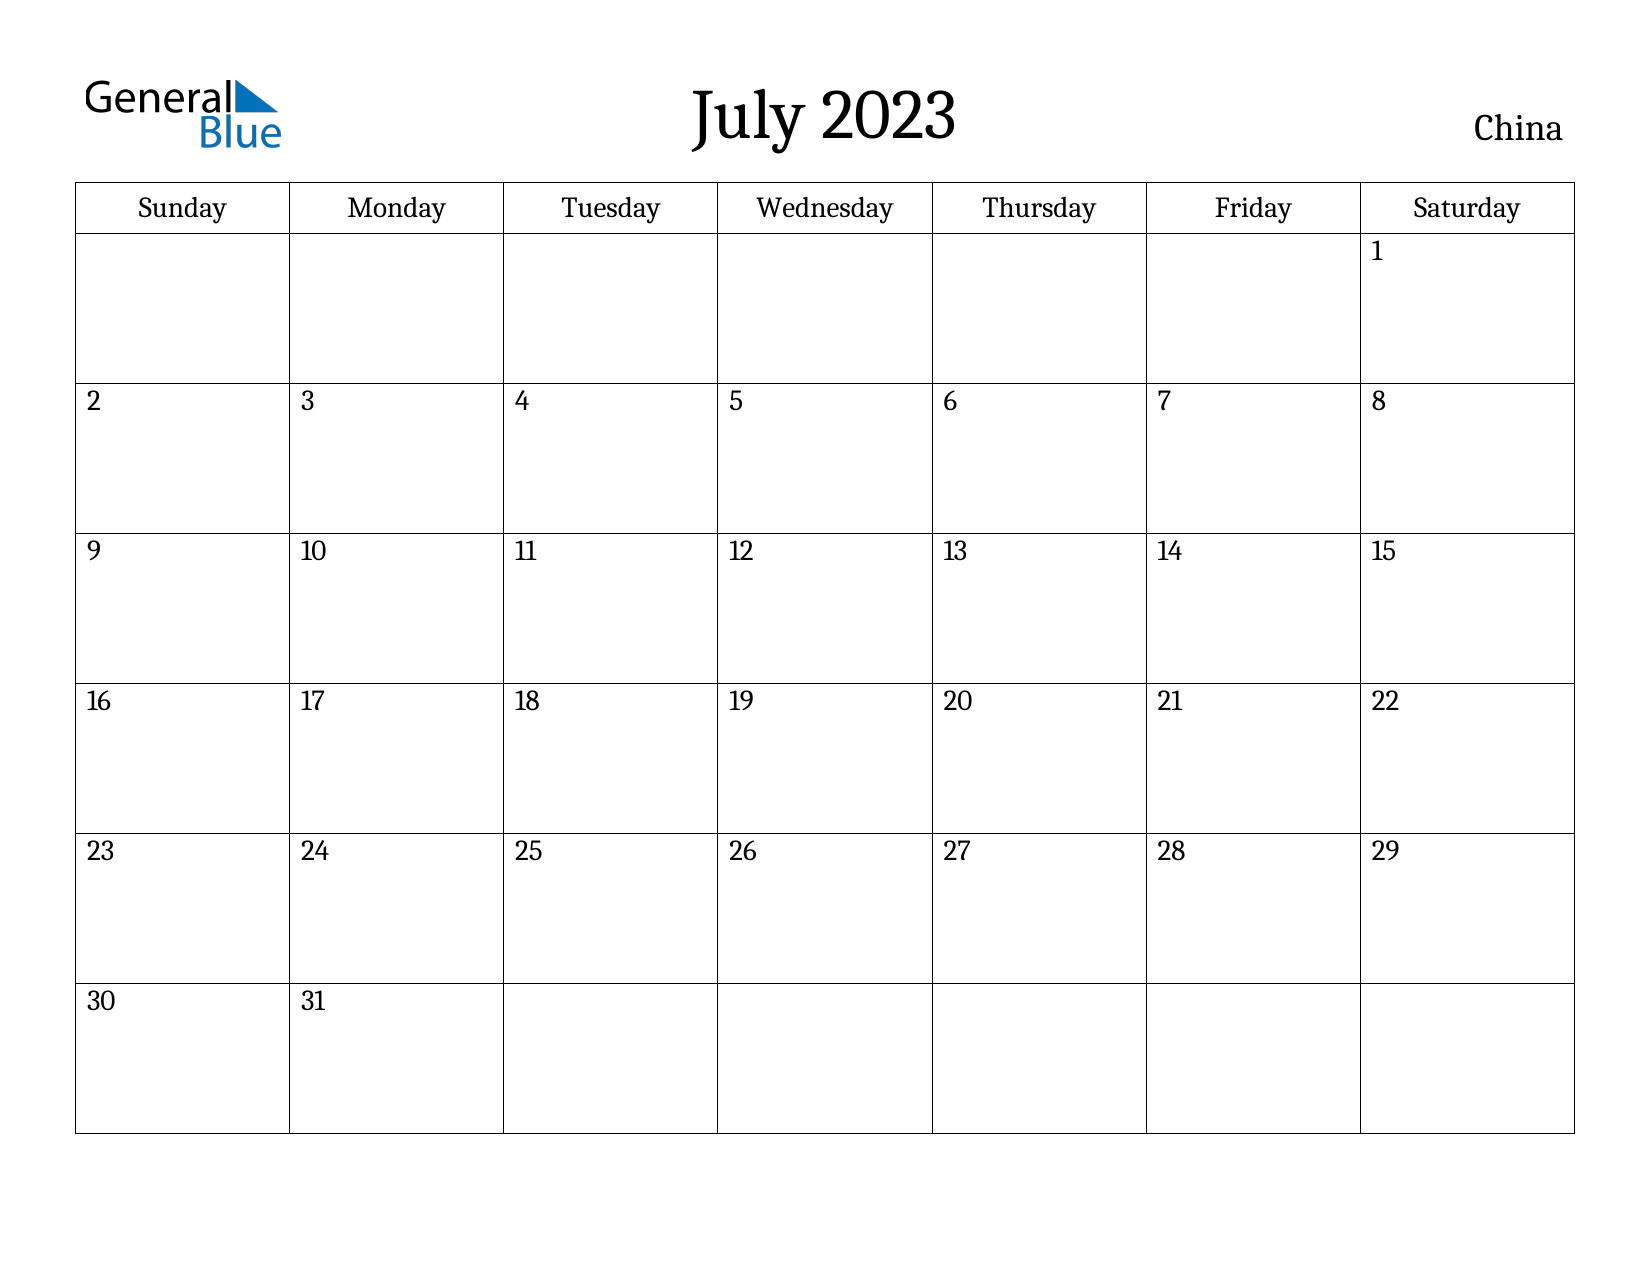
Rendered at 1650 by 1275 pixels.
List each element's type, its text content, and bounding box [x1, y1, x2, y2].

table_cell [718, 717, 932, 833]
table_cell 14 [1147, 534, 1360, 567]
table_cell 15 [1361, 534, 1574, 567]
table_cell 20 [933, 684, 1146, 717]
table_cell [933, 234, 1146, 267]
table_cell 19 [718, 684, 932, 717]
table_cell [290, 267, 503, 383]
table_cell Wednesday [718, 183, 932, 233]
table_cell 12 [718, 534, 932, 567]
table_cell [1147, 1018, 1360, 1133]
table_cell [718, 234, 932, 267]
table_cell 21 [1147, 684, 1360, 717]
table_cell [76, 868, 289, 983]
table_cell 22 [1361, 684, 1574, 717]
table_cell 13 [933, 534, 1146, 567]
table_cell Thursday [933, 183, 1146, 233]
table_cell 6 [933, 384, 1146, 417]
table_cell [933, 1018, 1146, 1133]
table_cell [1147, 417, 1360, 533]
table_cell 5 [718, 384, 932, 417]
table_cell [933, 267, 1146, 383]
table_cell 28 [1147, 834, 1360, 867]
table_cell 3 [290, 384, 503, 417]
table_cell 10 [290, 534, 503, 567]
table_cell [76, 417, 289, 533]
table_cell [504, 567, 717, 683]
table_cell [290, 567, 503, 683]
table_cell 7 [1147, 384, 1360, 417]
table_cell [718, 1018, 932, 1133]
table_cell 9 [76, 534, 289, 567]
table_cell 11 [504, 534, 717, 567]
table_cell Monday [290, 183, 503, 233]
table_cell [76, 717, 289, 833]
table_cell [290, 234, 503, 267]
table_cell [290, 868, 503, 983]
table_cell [504, 1018, 717, 1133]
table_header [76, 75, 503, 182]
table_cell [933, 417, 1146, 533]
table_cell [76, 567, 289, 683]
table_cell 1 [1361, 234, 1574, 267]
table_cell [76, 1018, 289, 1133]
table_cell [1361, 417, 1574, 533]
table_cell [1361, 984, 1574, 1017]
table_cell 25 [504, 834, 717, 867]
table_cell [718, 267, 932, 383]
table_cell [290, 717, 503, 833]
table_cell Tuesday [504, 183, 717, 233]
table_cell [1147, 868, 1360, 983]
table_cell [933, 717, 1146, 833]
table_cell [1147, 267, 1360, 383]
table_cell [1147, 984, 1360, 1017]
table_cell [1147, 234, 1360, 267]
table_cell [718, 868, 932, 983]
table_cell [504, 984, 717, 1017]
picture [86, 80, 281, 148]
table_cell 17 [290, 684, 503, 717]
table_header July 2023 [504, 75, 1146, 182]
table_cell [76, 234, 289, 267]
table_cell 16 [76, 684, 289, 717]
table_cell [76, 267, 289, 383]
table_cell 8 [1361, 384, 1574, 417]
table_cell 4 [504, 384, 717, 417]
table_cell 27 [933, 834, 1146, 867]
table_cell Saturday [1361, 183, 1574, 233]
table_cell [504, 417, 717, 533]
table_cell [1361, 567, 1574, 683]
table_cell [1361, 717, 1574, 833]
table_cell 2 [76, 384, 289, 417]
table_cell [504, 267, 717, 383]
table_cell [933, 868, 1146, 983]
table_cell Friday [1147, 183, 1360, 233]
table_cell 30 [76, 984, 289, 1017]
table_cell [1147, 717, 1360, 833]
table_cell 23 [76, 834, 289, 867]
table_cell 18 [504, 684, 717, 717]
table_cell [718, 417, 932, 533]
table_cell 31 [290, 984, 503, 1017]
table_cell [1361, 868, 1574, 983]
table_cell [933, 567, 1146, 683]
table_cell Sunday [76, 183, 289, 233]
table_cell 29 [1361, 834, 1574, 867]
table_cell [718, 984, 932, 1017]
table_cell [933, 984, 1146, 1017]
table_cell 26 [718, 834, 932, 867]
table_cell [504, 717, 717, 833]
table_cell [504, 868, 717, 983]
table_cell [504, 234, 717, 267]
table_cell [1147, 567, 1360, 683]
table_cell [290, 417, 503, 533]
table_cell [290, 1018, 503, 1133]
table_cell [1361, 267, 1574, 383]
table_header China [1146, 75, 1574, 182]
table_cell [1361, 1018, 1574, 1133]
table_cell 24 [290, 834, 503, 867]
table_cell [718, 567, 932, 683]
